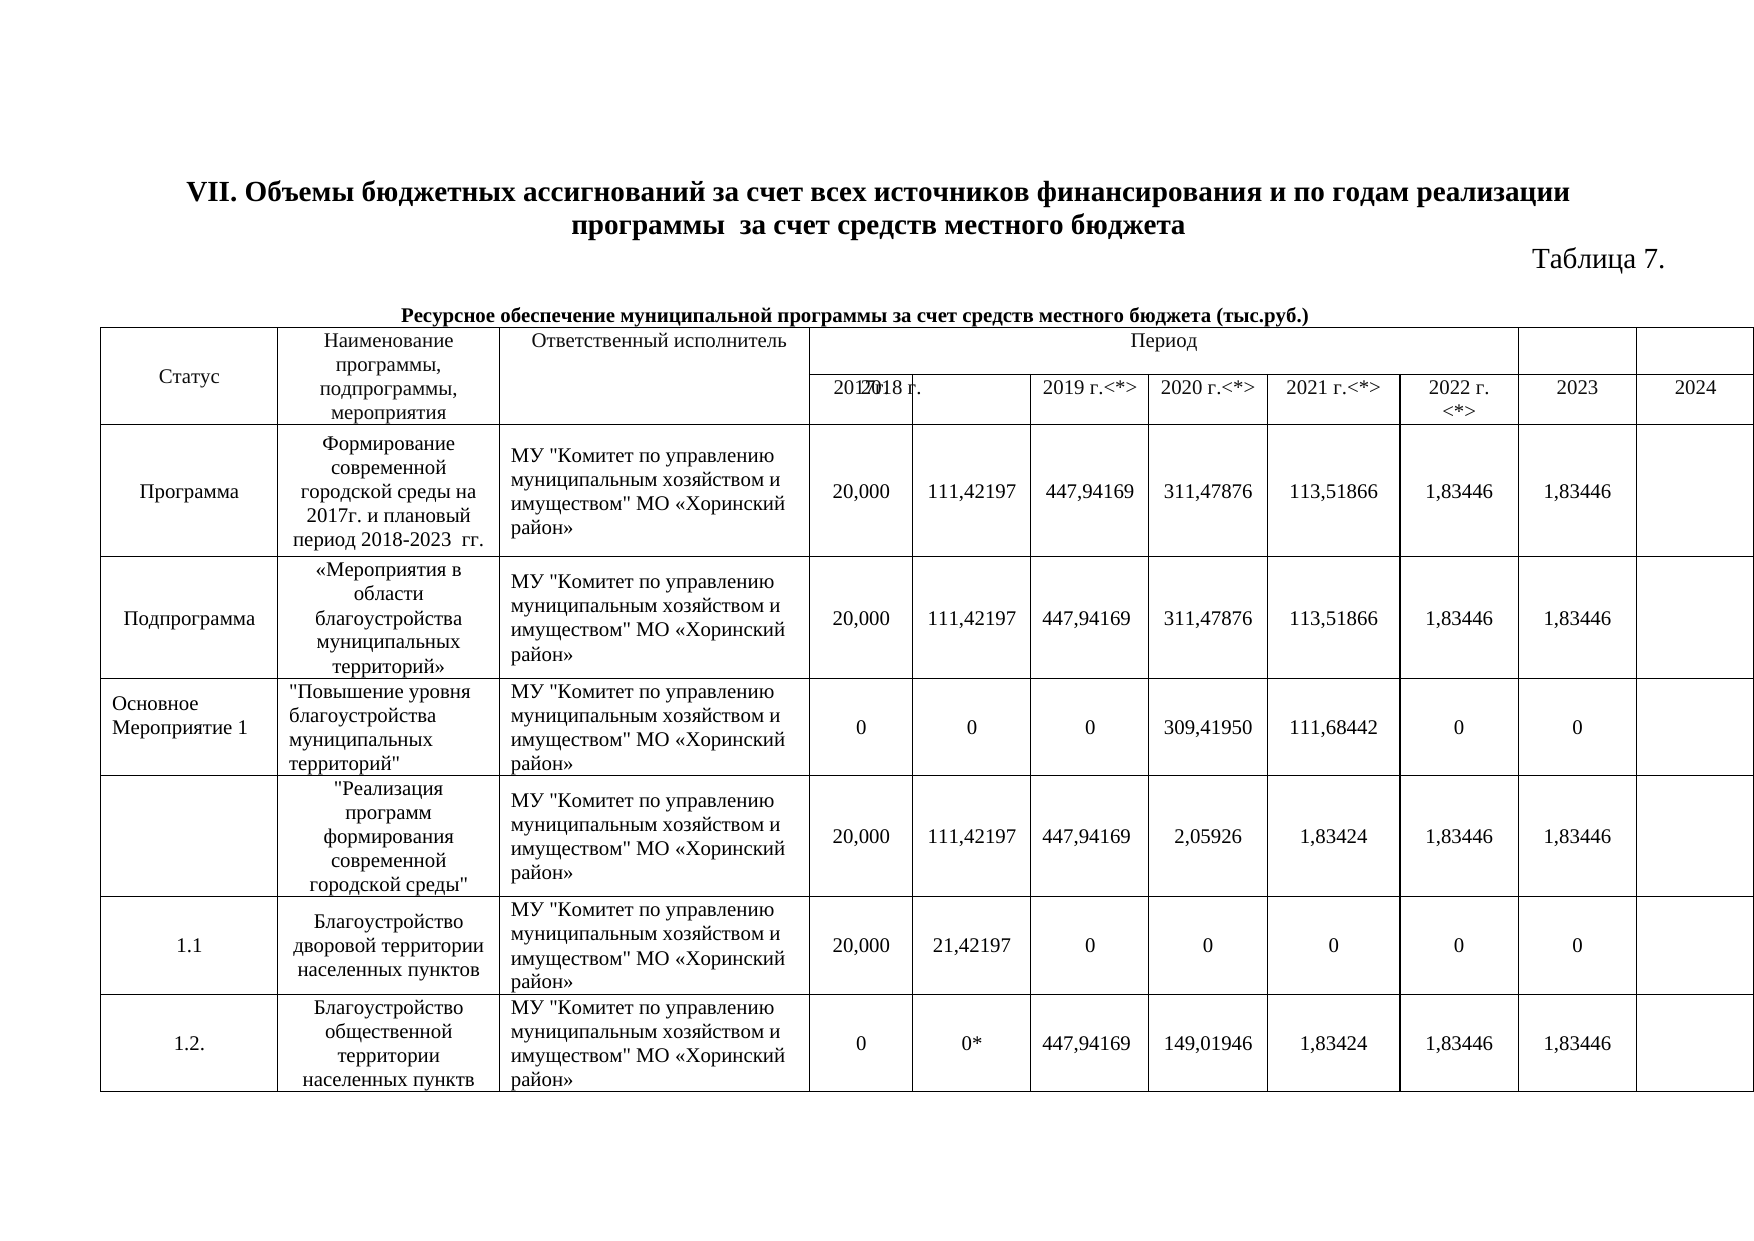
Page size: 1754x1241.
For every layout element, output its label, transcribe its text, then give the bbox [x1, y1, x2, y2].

table_cell 20,000 [810, 897, 912, 993]
table_cell 0 [913, 679, 1030, 775]
table_cell [1637, 425, 1753, 556]
table_cell 1,83446 [1519, 776, 1636, 896]
table_header Статус [101, 328, 277, 424]
table_cell 1,83446 [1519, 557, 1636, 678]
table_cell [1637, 995, 1753, 1091]
table_cell 20,000 [810, 425, 912, 556]
table_cell 2019 г.<*> [1031, 375, 1148, 424]
table_cell 2017г. [810, 375, 912, 424]
table_cell 447,94169 [1031, 776, 1148, 896]
table_cell МУ "Комитет по управлению муниципальным хозяйством и имуществом" МО «Хоринский район» [500, 679, 809, 775]
table_cell 447,94169 [1031, 995, 1148, 1091]
table_header [1519, 328, 1636, 374]
table_cell 2021 г.<*> [1268, 375, 1399, 424]
table_cell 1,83446 [1519, 995, 1636, 1091]
table_cell 1,83446 [1401, 776, 1518, 896]
table_cell 111,68442 [1268, 679, 1399, 775]
table_header [1637, 328, 1753, 374]
table_cell "Повышение уровня благоустройства муниципальных территорий" [278, 679, 499, 775]
table_cell 0 [1031, 897, 1148, 993]
table_header Ответственный исполнитель [500, 328, 809, 424]
table_cell 447,94169 [1031, 425, 1148, 556]
table_cell 0 [810, 679, 912, 775]
table_cell 0* [913, 995, 1030, 1091]
table_cell Программа [101, 425, 277, 556]
table_cell МУ "Комитет по управлению муниципальным хозяйством и имуществом" МО «Хоринский район» [500, 425, 809, 556]
table_cell Основное Мероприятие 1 [101, 679, 277, 775]
table_cell Благоустройство дворовой территории населенных пунктов [278, 897, 499, 993]
table_cell 111,42197 [913, 425, 1030, 556]
table_cell 0 [1519, 897, 1636, 993]
table_cell 1,83424 [1268, 776, 1399, 896]
table_cell МУ "Комитет по управлению муниципальным хозяйством и имуществом" МО «Хоринский район» [500, 897, 809, 993]
table_cell [1637, 679, 1753, 775]
table_cell 20,000 [810, 557, 912, 678]
table_cell 2022 г. <*> [1401, 375, 1518, 424]
table_cell 21,42197 [913, 897, 1030, 993]
table_cell 309,41950 [1149, 679, 1267, 775]
table_cell 1.1 [101, 897, 277, 993]
table_cell 111,42197 [913, 557, 1030, 678]
table_cell 447,94169 [1031, 557, 1148, 678]
table_cell 311,47876 [1149, 557, 1267, 678]
table_cell 1,83446 [1401, 557, 1518, 678]
text Таблица 7. [44, 241, 1665, 274]
table_cell 0 [1149, 897, 1267, 993]
table_cell 311,47876 [1149, 425, 1267, 556]
table_cell 149,01946 [1149, 995, 1267, 1091]
text Ресурсное обеспечение муниципальной программы за счет средств местного бюджета (тыс.руб.) [44, 303, 1665, 327]
table_cell МУ "Комитет по управлению муниципальным хозяйством и имуществом" МО «Хоринский район» [500, 557, 809, 678]
table_cell Благоустройство общественной территории населенных пунктв [278, 995, 499, 1091]
table_cell 0 [810, 995, 912, 1091]
table_cell 20,000 [810, 776, 912, 896]
table_cell [1637, 557, 1753, 678]
text VII. Объемы бюджетных ассигнований за счет всех источников финансирования и по годам реализации программы за счет средств местного бюджета [133, 174, 1624, 241]
table_cell [101, 776, 277, 896]
table_cell «Мероприятия в области благоустройства муниципальных территорий» [278, 557, 499, 678]
table_cell [1637, 897, 1753, 993]
table_cell 2024 [1637, 375, 1753, 424]
table_cell МУ "Комитет по управлению муниципальным хозяйством и имуществом" МО «Хоринский район» [500, 995, 809, 1091]
table_cell 113,51866 [1268, 425, 1399, 556]
table_cell 1.2. [101, 995, 277, 1091]
table_cell Формирование современной городской среды на 2017г. и плановый период 2018-2023 гг. [278, 425, 499, 556]
table_cell 0 [1031, 679, 1148, 775]
table_header Наименование программы, подпрограммы, мероприятия [278, 328, 499, 424]
table_cell 1,83424 [1268, 995, 1399, 1091]
table_cell 0 [1401, 679, 1518, 775]
table_cell 2023 [1519, 375, 1636, 424]
table_cell 1,83446 [1401, 425, 1518, 556]
table_cell "Реализация программ формирования современной городской среды" [278, 776, 499, 896]
table_cell 0 [1401, 897, 1518, 993]
table_cell МУ "Комитет по управлению муниципальным хозяйством и имуществом" МО «Хоринский район» [500, 776, 809, 896]
table_header Период [810, 328, 1518, 374]
table_cell [1637, 776, 1753, 896]
table_cell 0 [1268, 897, 1399, 993]
table_cell 2020 г.<*> [1149, 375, 1267, 424]
table_cell 2018 г. [913, 375, 1030, 424]
table_cell 0 [1519, 679, 1636, 775]
table_cell Подпрограмма [101, 557, 277, 678]
table_cell 2,05926 [1149, 776, 1267, 896]
table_cell 111,42197 [913, 776, 1030, 896]
table_cell 1,83446 [1519, 425, 1636, 556]
table_cell 1,83446 [1401, 995, 1518, 1091]
table_cell 113,51866 [1268, 557, 1399, 678]
